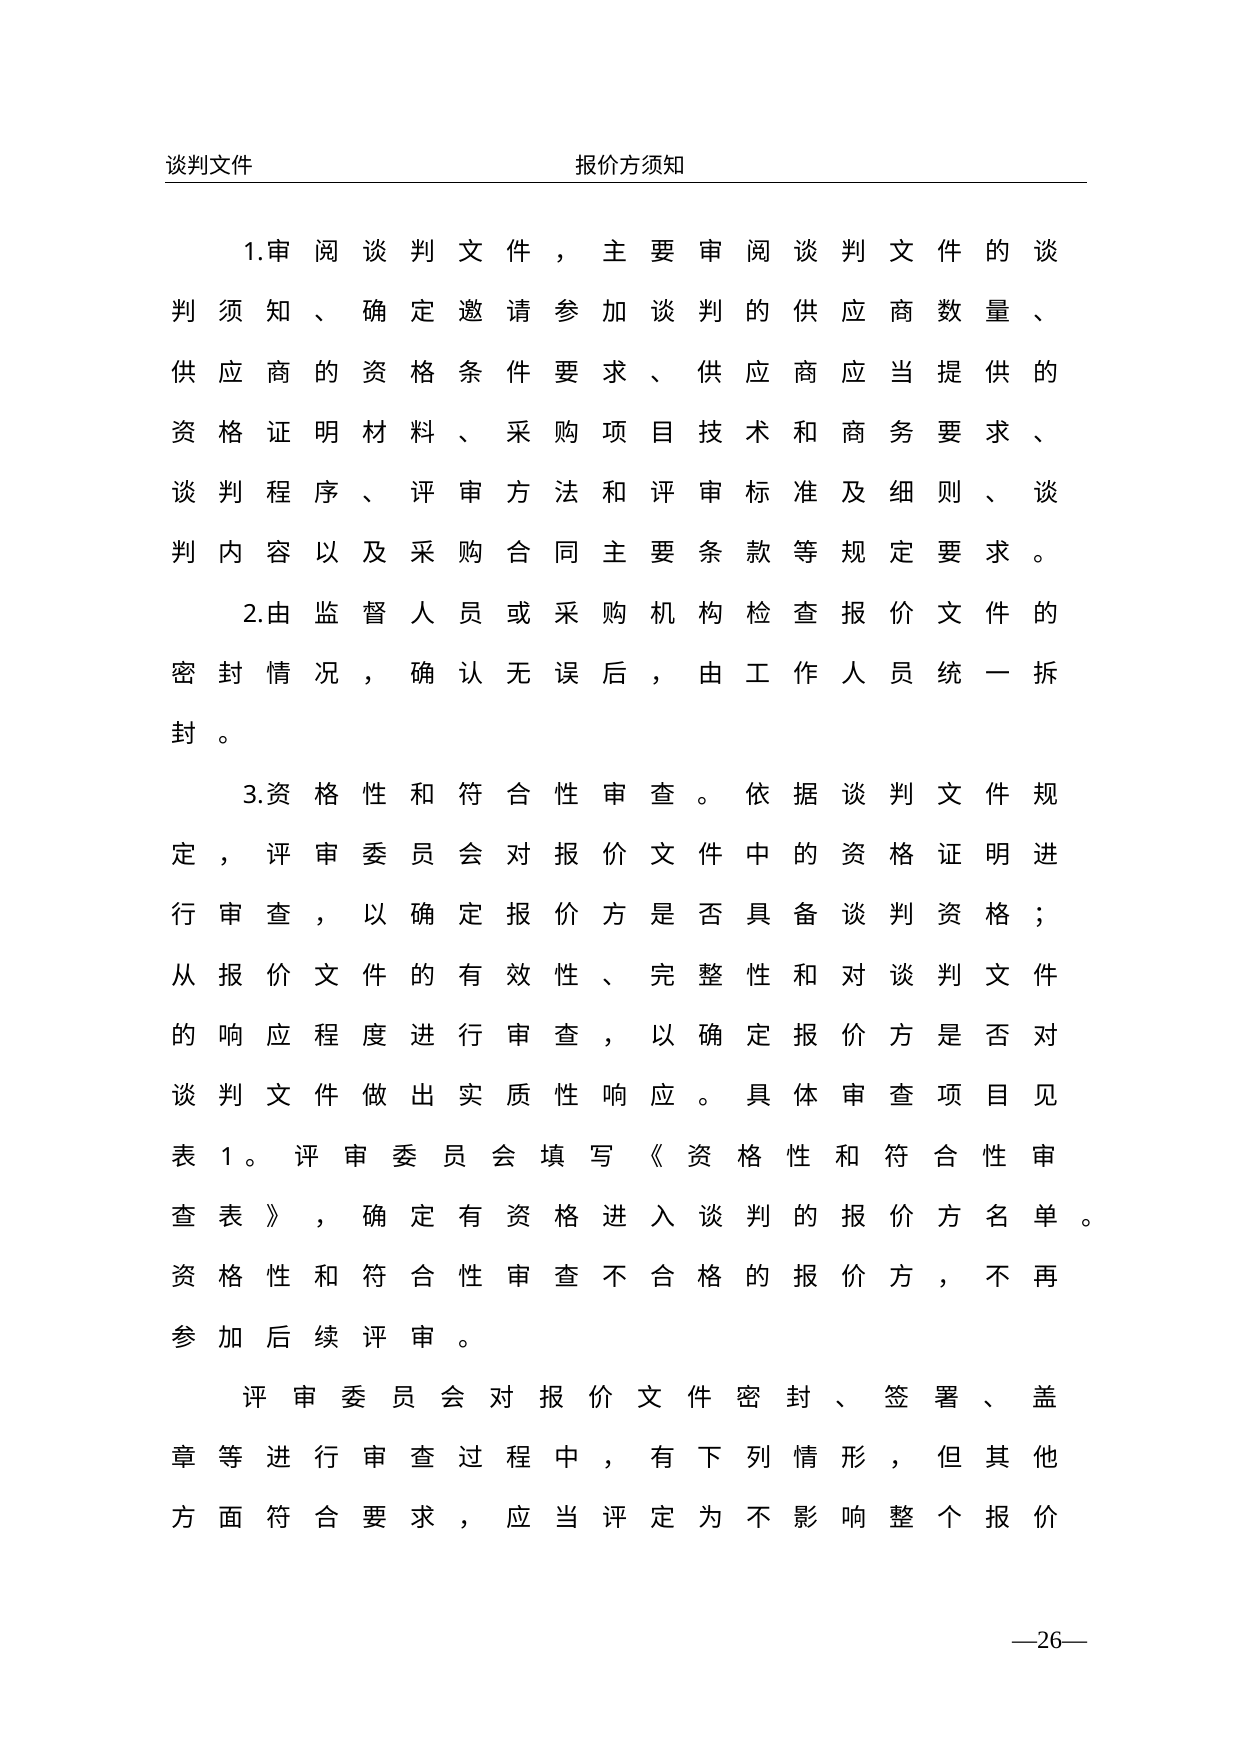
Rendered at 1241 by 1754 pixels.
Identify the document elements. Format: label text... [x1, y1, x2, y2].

text 2.由监督人员或采购机构检查报价文件的密封情况，确认无误后，由工作人员统一拆封。 [171, 581, 1081, 762]
text 3.资格性和符合性审查。依据谈判文件规定，评审委员会对报价文件中的资格证明进行审查，以确定报价方是否具备谈判资格；从报价文件的有效性、完整性和对谈判文件的响应程度进行审查，以确定报价方是否对谈判文件做出实质性响应。具体审查项目见表1。评审委员会填写《资格性和符合性审查表》，确定有资格进入谈判的报价方名单。资格性和符合性审查不合格的报价方，不再参加后续评审。 [171, 762, 1081, 1365]
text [171, 1365, 1081, 1546]
text 1.审阅谈判文件，主要审阅谈判文件的谈判须知、确定邀请参加谈判的供应商数量、供应商的资格条件要求、供应商应当提供的资格证明材料、采购项目技术和商务要求、谈判程序、评审方法和评审标准及细则、谈判内容以及采购合同主要条款等规定要求。 [171, 219, 1081, 581]
